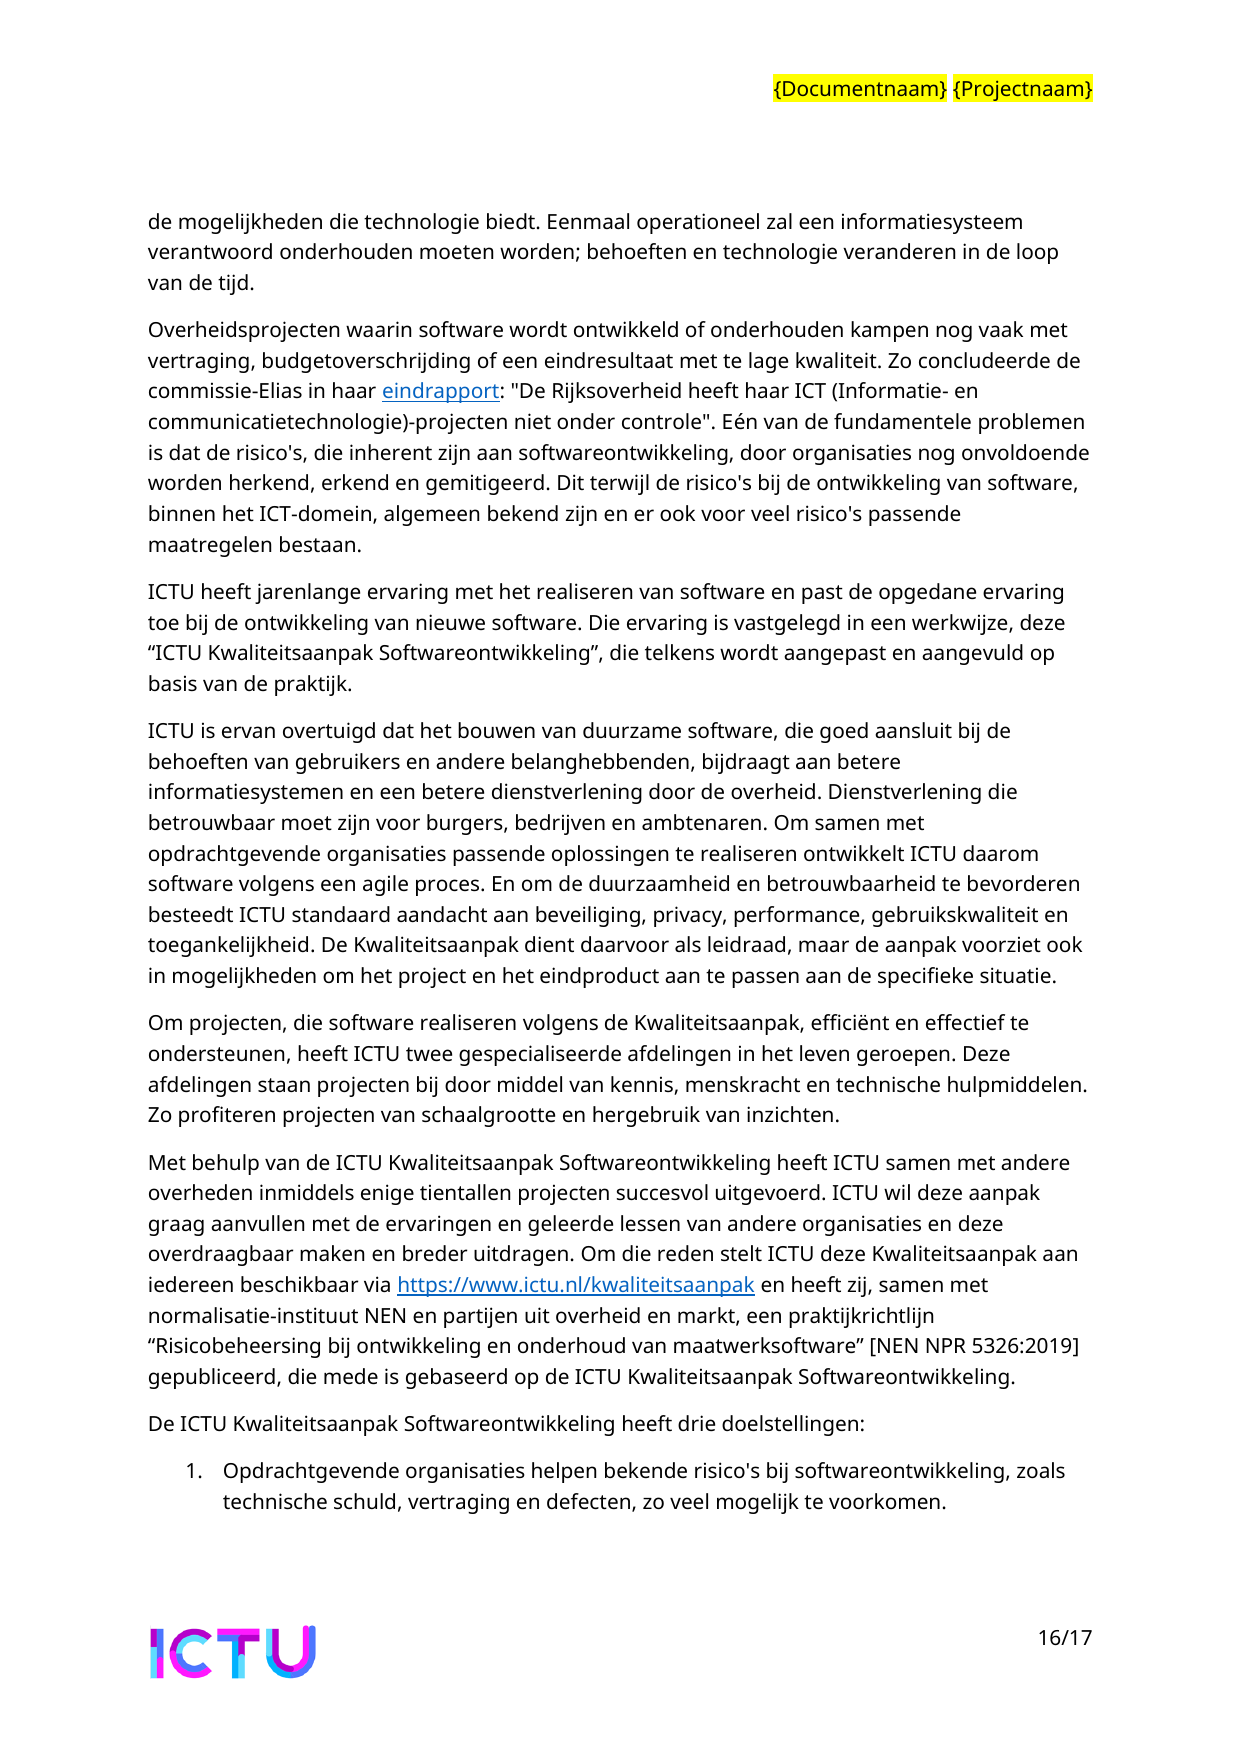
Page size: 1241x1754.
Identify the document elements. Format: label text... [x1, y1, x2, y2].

picture [148, 1623, 319, 1683]
text ICTU is ervan overtuigd dat het bouwen van duurzame software, die goed aansluit bij de behoeften van gebruikers en andere belanghebbenden, bijdraagt aan betere informatiesystemen en een betere dienstverlening door de overheid. Dienstverlening die betrouwbaar moet zijn voor burgers, bedrijven en ambtenaren. Om samen met opdrachtgevende organisaties passende oplossingen te realiseren ontwikkelt ICTU daarom software volgens een agile proces. En om de duurzaamheid en betrouwbaarheid te bevorderen besteedt ICTU standaard aandacht aan beveiliging, privacy, performance, gebruikskwaliteit en toegankelijkheid. De Kwaliteitsaanpak dient daarvoor als leidraad, maar de aanpak voorziet ook in mogelijkheden om het project en het eindproduct aan te passen aan de specifieke situatie. [148, 716, 1092, 989]
text Overheidsprojecten waarin software wordt ontwikkeld of onderhouden kampen nog vaak met vertraging, budgetoverschrijding of een eindresultaat met te lage kwaliteit. Zo concludeerde de commissie-Elias in haar eindrapport: "De Rijksoverheid heeft haar ICT (Informatie- en communicatietechnologie)-projecten niet onder controle". Eén van de fundamentele problemen is dat de risico's, die inherent zijn aan softwareontwikkeling, door organisaties nog onvoldoende worden herkend, erkend en gemitigeerd. Dit terwijl de risico's bij de ontwikkeling van software, binnen het ICT-domein, algemeen bekend zijn en er ook voor veel risico's passende maatregelen bestaan. [148, 315, 1092, 558]
list Opdrachtgevende organisaties helpen bekende risico's bij softwareontwikkeling, zoals technische schuld, vertraging en defecten, zo veel mogelijk te voorkomen. [185, 1457, 1092, 1516]
text ICTU heeft jarenlange ervaring met het realiseren van software en past de opgedane ervaring toe bij de ontwikkeling van nieuwe software. Die ervaring is vastgelegd in een werkwijze, deze “ICTU Kwaliteitsaanpak Softwareontwikkeling”, die telkens wordt aangepast en aangevuld op basis van de praktijk. [148, 577, 1092, 697]
text De ICTU Kwaliteitsaanpak Softwareontwikkeling heeft drie doelstellingen: [148, 1409, 1092, 1438]
text Om projecten, die software realiseren volgens de Kwaliteitsaanpak, efficiënt en effectief te ondersteunen, heeft ICTU twee gespecialiseerde afdelingen in het leven geroepen. Deze afdelingen staan projecten bij door middel van kennis, menskracht en technische hulpmiddelen. Zo profiteren projecten van schaalgrootte en hergebruik van inzichten. [148, 1008, 1092, 1129]
text Met behulp van de ICTU Kwaliteitsaanpak Softwareontwikkeling heeft ICTU samen met andere overheden inmiddels enige tientallen projecten succesvol uitgevoerd. ICTU wil deze aanpak graag aanvullen met de ervaringen en geleerde lessen van andere organisaties en deze overdraagbaar maken en breder uitdragen. Om die reden stelt ICTU deze Kwaliteitsaanpak aan iedereen beschikbaar via https://www.ictu.nl/kwaliteitsaanpak en heeft zij, samen met normalisatie-instituut NEN en partijen uit overheid en markt, een praktijkrichtlijn “Risicobeheersing bij ontwikkeling en onderhoud van maatwerksoftware” [NEN NPR 5326:2019] gepubliceerd, die mede is gebaseerd op de ICTU Kwaliteitsaanpak Softwareontwikkeling. [148, 1148, 1092, 1390]
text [148, 207, 1092, 296]
